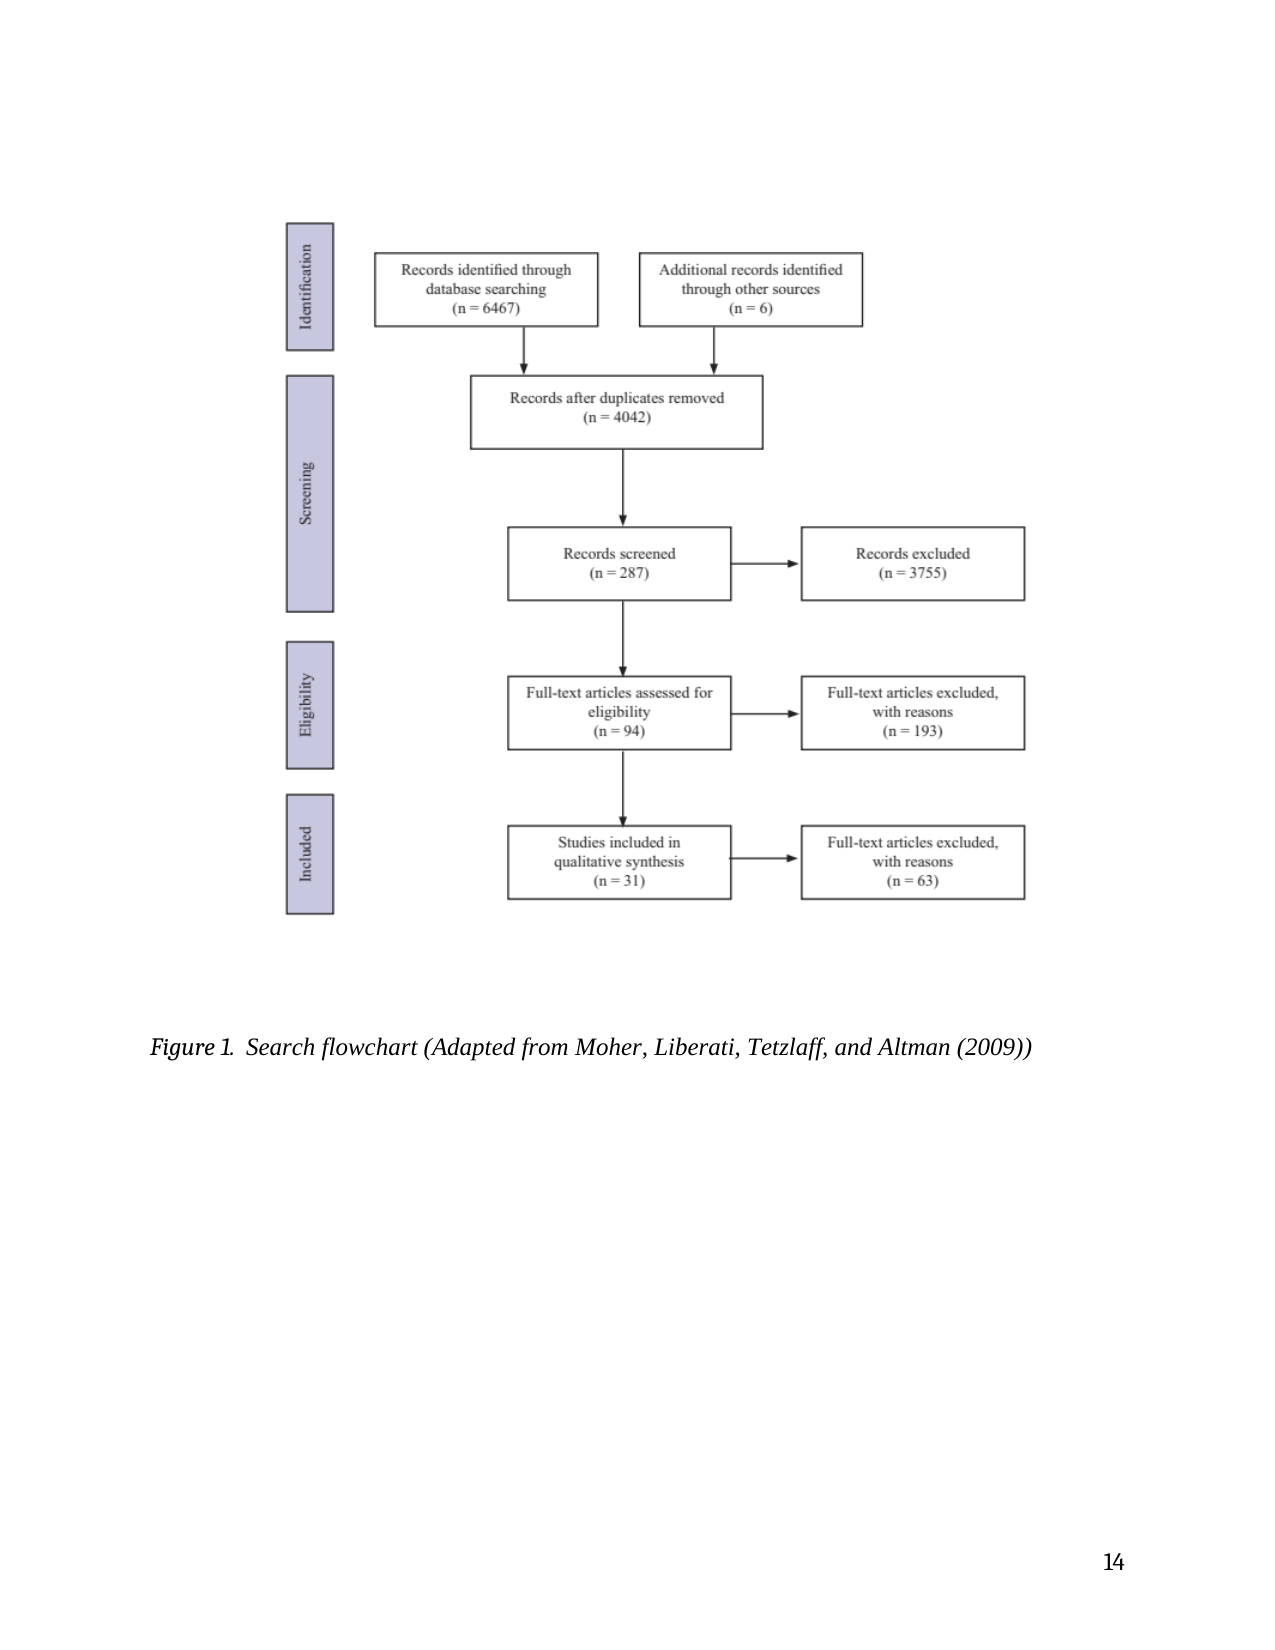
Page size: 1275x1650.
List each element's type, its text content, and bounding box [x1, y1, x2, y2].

text Figure 1. Search flowchart (Adapted from Moher, Liberati, Tetzlaff, and Altman (2009)) [150, 1032, 1125, 1062]
